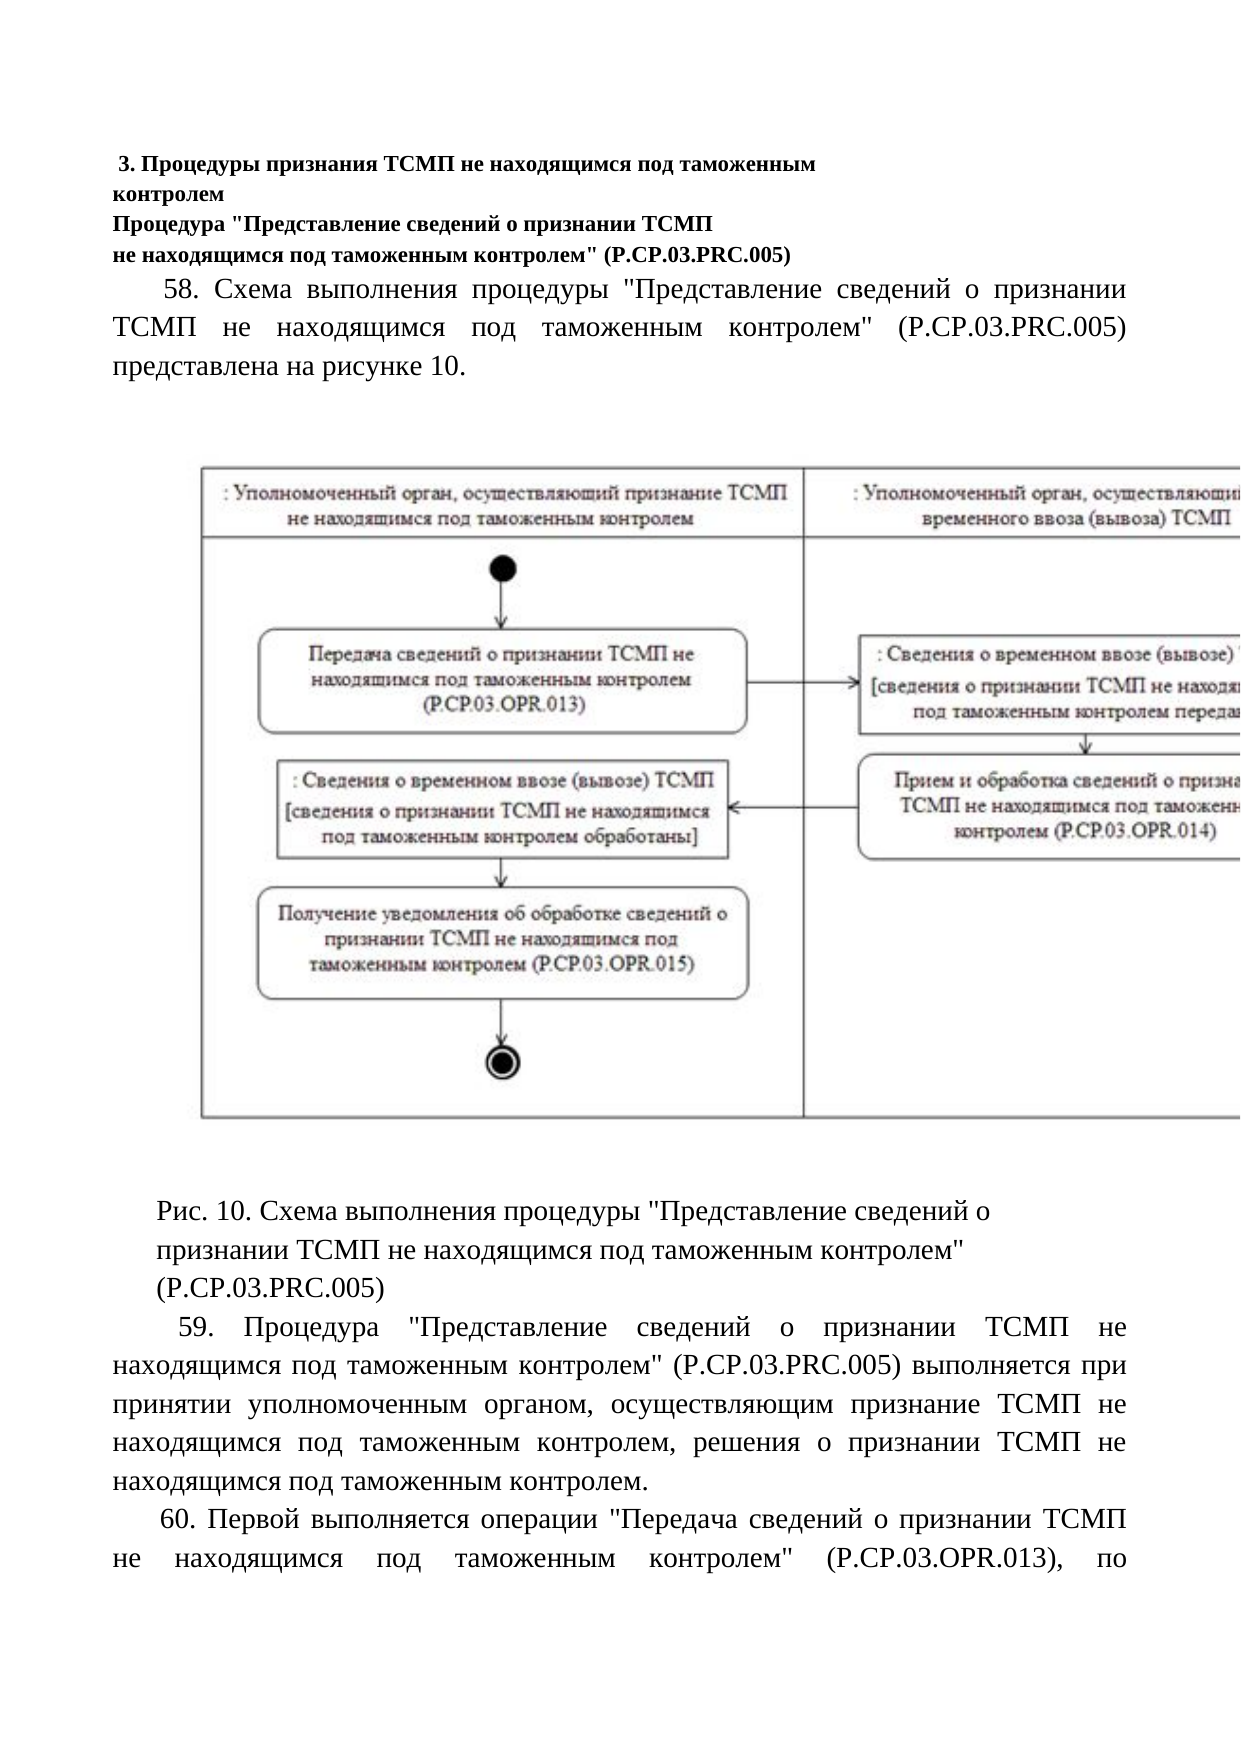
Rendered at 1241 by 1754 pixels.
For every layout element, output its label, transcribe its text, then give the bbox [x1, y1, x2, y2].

text 58. Схема выполнения процедуры "Представление сведений о признании ТСМП не находящимся под таможенным контролем" (P.CP.03.PRC.005) представлена на рисунке 10. [112, 271, 1128, 381]
text 3. Процедуры признания ТСМП не находящимся под таможенным контролем Процедура "Представление сведений о признании ТСМП не находящимся под таможенным контролем" (P.CP.03.PRC.005) [112, 150, 1128, 267]
text Рис. 10. Схема выполнения процедуры "Представление сведений о [112, 1193, 1128, 1227]
text 59. Процедура "Представление сведений о признании ТСМП не находящимся под таможенным контролем" (P.CP.03.PRC.005) выполняется при принятии уполномоченным органом, осуществляющим признание ТСМП не находящимся под таможенным контролем, решения о признании ТСМП не находящимся под таможенным контролем. [112, 1309, 1128, 1497]
text (P.CP.03.PRC.005) [112, 1270, 1128, 1304]
picture [112, 454, 1241, 1129]
text признании ТСМП не находящимся под таможенным контролем" [112, 1232, 1128, 1265]
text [112, 1502, 1128, 1574]
